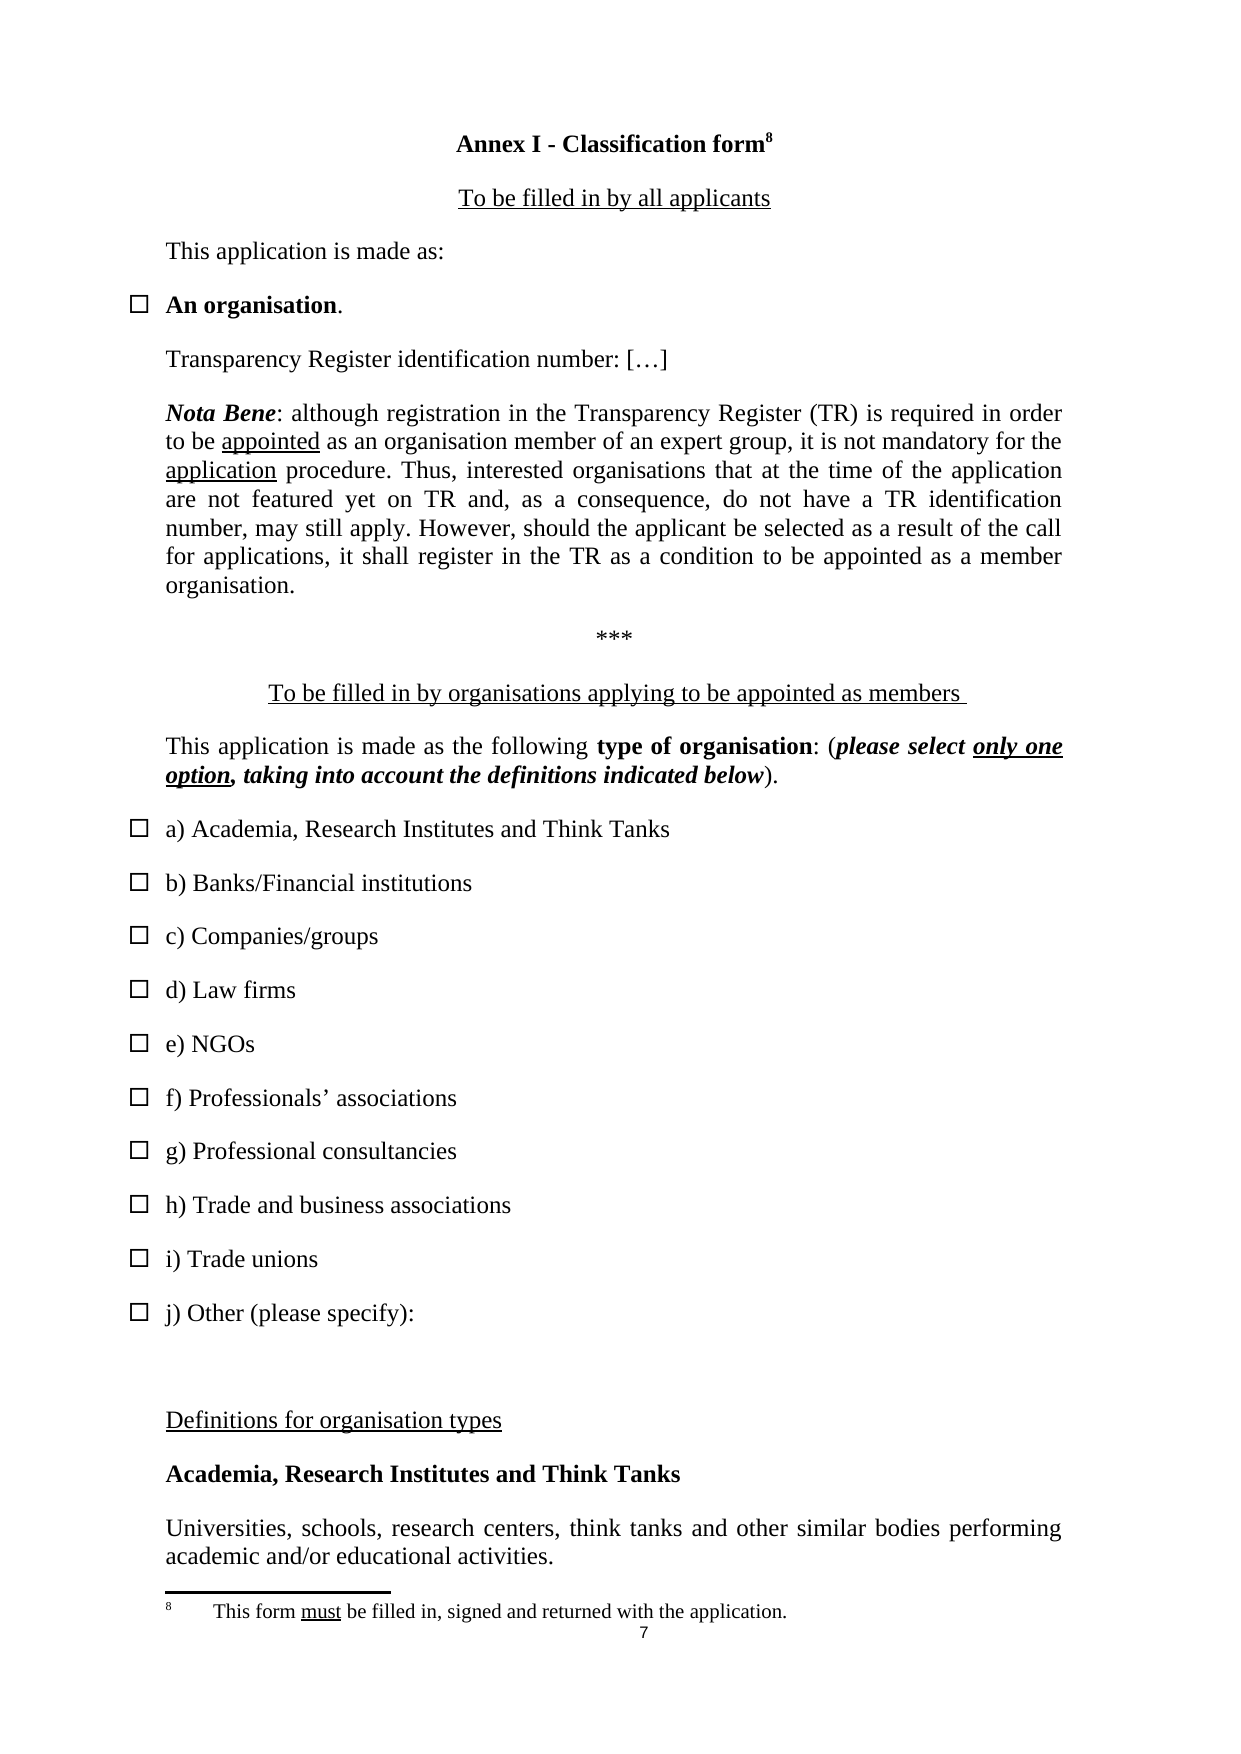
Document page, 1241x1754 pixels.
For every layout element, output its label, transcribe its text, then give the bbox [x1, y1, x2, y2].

list j) Other (please specify): [128, 1298, 1063, 1326]
text *** [165, 624, 1063, 653]
text Universities, schools, research centers, think tanks and other similar bodies performing academic and/or educational activities. [165, 1513, 1063, 1570]
list h) Trade and business associations [128, 1190, 1063, 1219]
text This application is made as the following type of organisation: (please select only one option, taking into account the definitions indicated below). [165, 731, 1063, 789]
list g) Professional consultancies [128, 1136, 1063, 1165]
text To be filled in by all applicants [165, 183, 1063, 211]
text Nota Bene: although registration in the Transparency Register (TR) is required in order to be appointed as an organisation member of an expert group, it is not mandatory for the application procedure. Thus, interested organisations that at the time of the application are not featured yet on TR and, as a consequence, do not have a TR identification number, may still apply. However, should the applicant be selected as a result of the call for applications, it shall register in the TR as a condition to be appointed as a member organisation. [165, 398, 1063, 599]
list An organisation. [128, 290, 1063, 319]
text To be filled in by organisations applying to be appointed as members [165, 678, 1063, 706]
list f) Professionals’ associations [128, 1083, 1063, 1111]
list e) NGOs [128, 1029, 1063, 1058]
text Transparency Register identification number: […] [165, 344, 1063, 373]
list i) Trade unions [128, 1244, 1063, 1273]
text This application is made as: [165, 236, 1063, 265]
list a) Academia, Research Institutes and Think Tanks [128, 814, 1063, 843]
list b) Banks/Financial institutions [128, 868, 1063, 896]
text Definitions for organisation types [165, 1405, 1063, 1434]
list c) Companies/groups [128, 921, 1063, 950]
text Academia, Research Institutes and Think Tanks [165, 1459, 1063, 1488]
list d) Law firms [128, 975, 1063, 1004]
text Annex I - Classification form [165, 129, 1063, 158]
